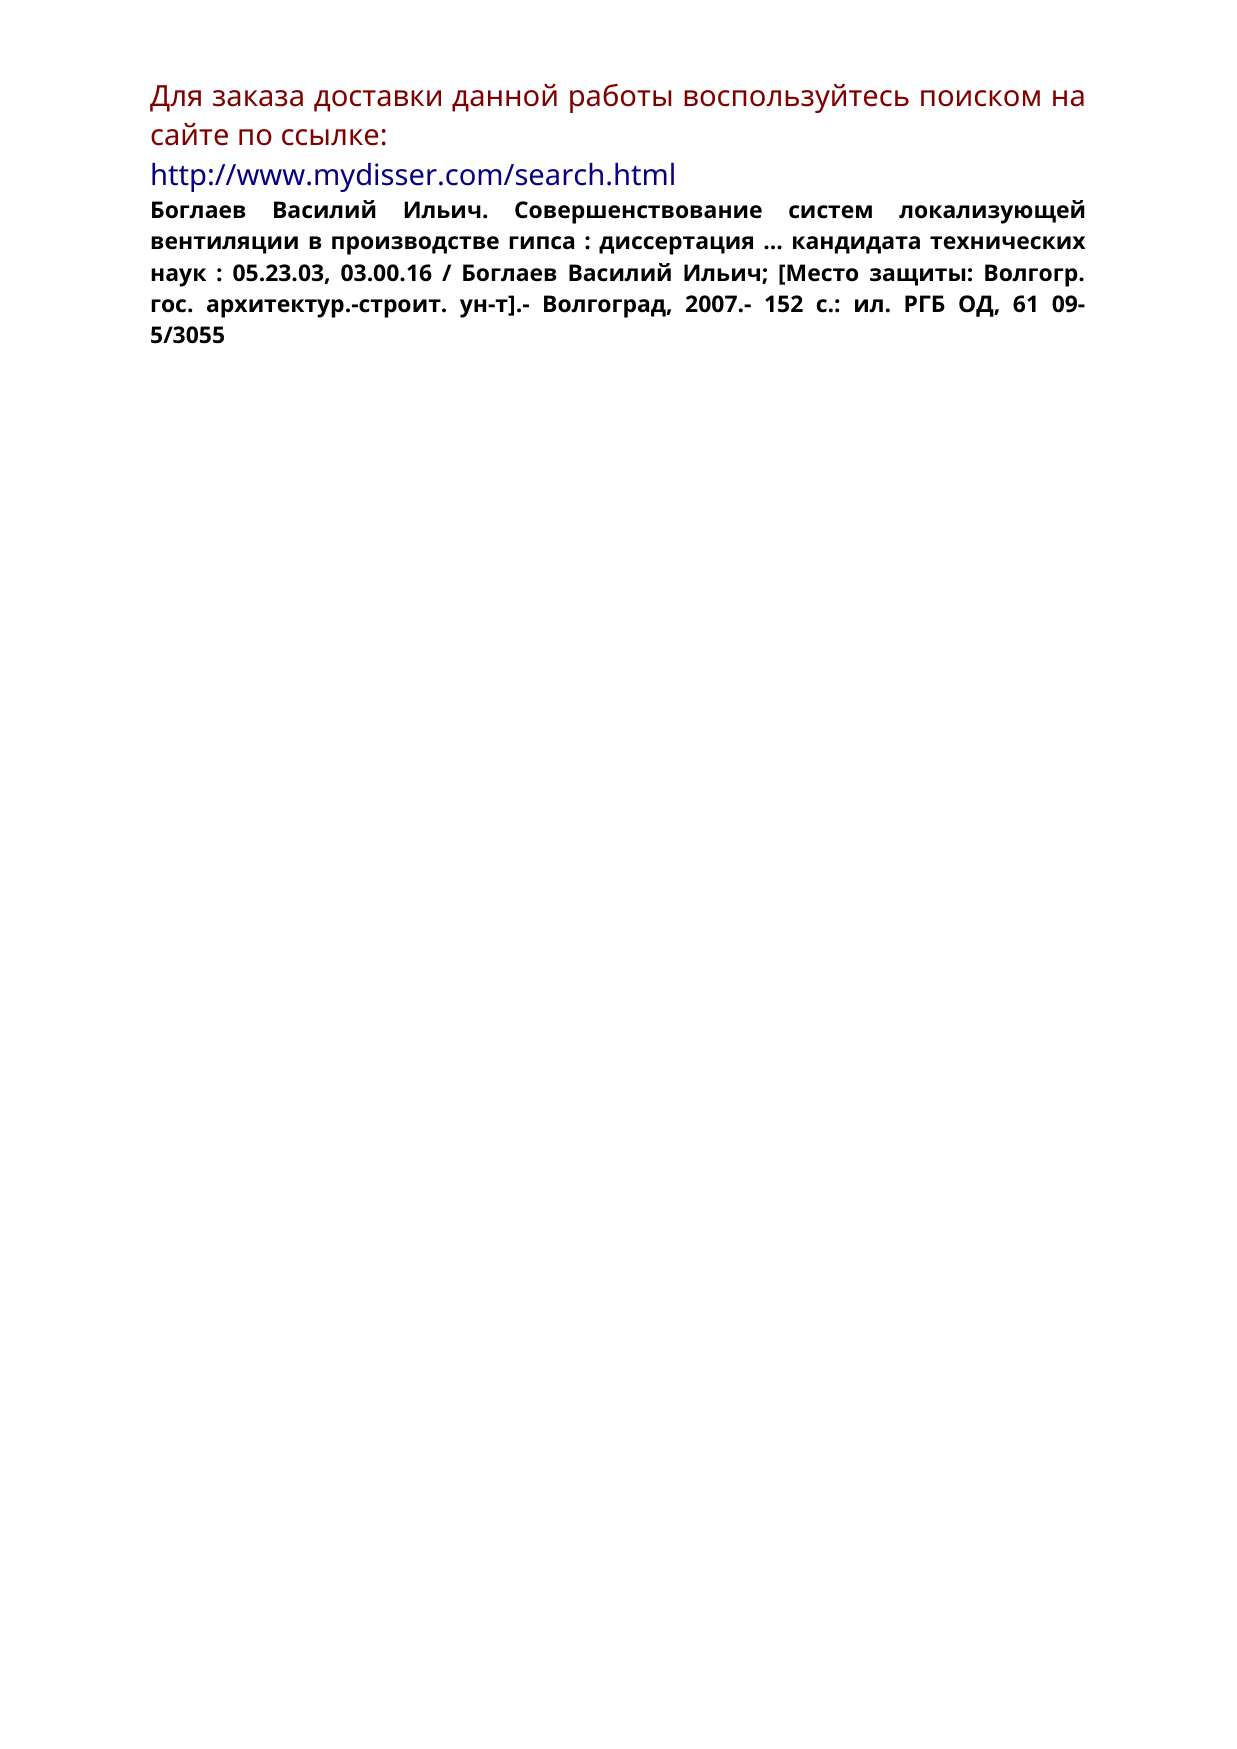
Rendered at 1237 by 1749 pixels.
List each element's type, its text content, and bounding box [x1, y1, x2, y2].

text Боглаев Василий Ильич. Совершенствование систем локализующей вентиляции в производстве гипса : диссертация ... кандидата технических наук : 05.23.03, 03.00.16 / Боглаев Василий Ильич; [Место защиты: Волгогр. гос. архитектур.-строит. ун-т].- Волгоград, 2007.- 152 с.: ил. РГБ ОД, 61 09-5/3055 [150, 194, 1086, 350]
